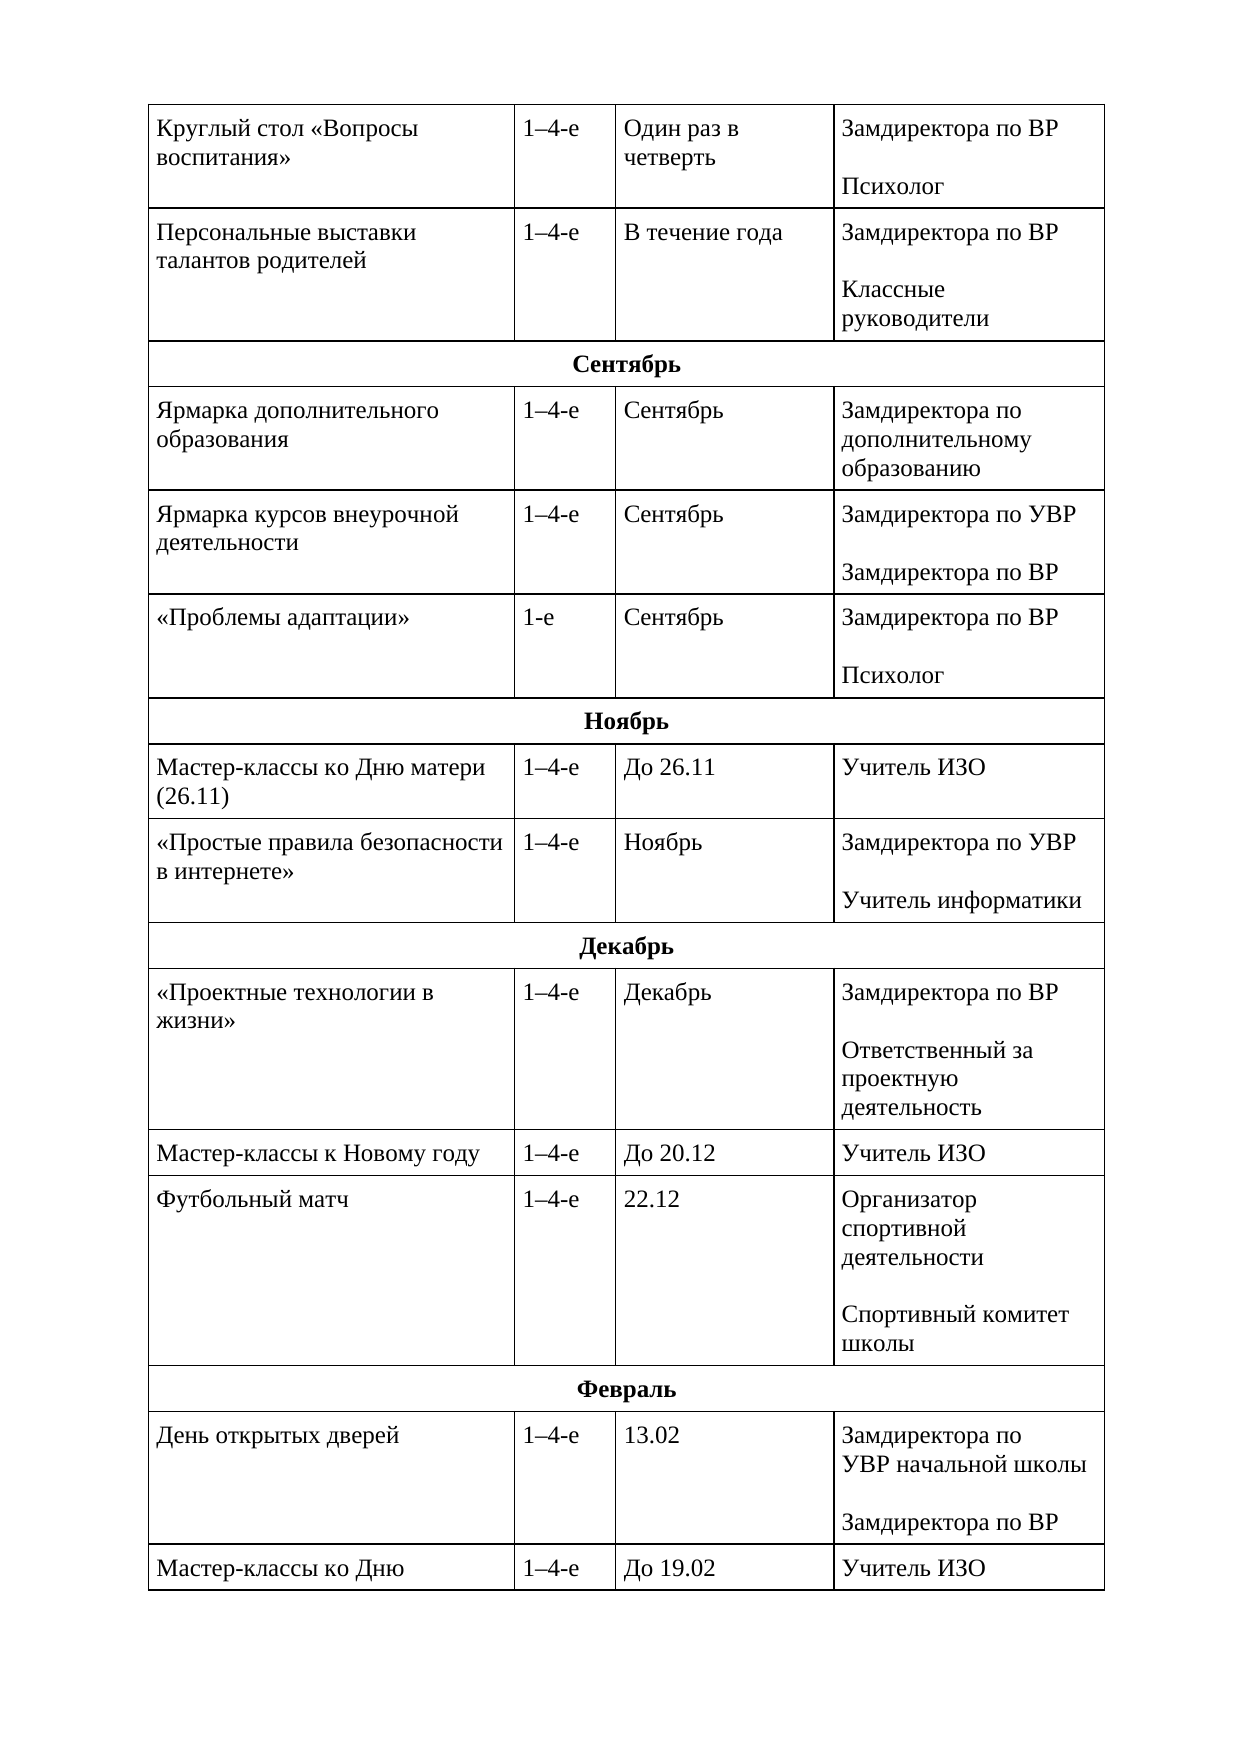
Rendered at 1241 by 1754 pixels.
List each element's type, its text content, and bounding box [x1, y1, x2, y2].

table_cell 1–4-е [515, 1545, 615, 1589]
table_cell «Простые правила безопасности в интернете» [149, 819, 514, 921]
table_cell Замдиректора по ВР Ответственный за проектную деятельность [835, 969, 1104, 1129]
table_cell 1–4-е [515, 1130, 615, 1175]
table_cell «Проектные технологии в жизни» [149, 969, 514, 1129]
table_cell 1–4-е [515, 387, 615, 489]
table_cell Футбольный матч [149, 1176, 514, 1365]
table_cell Мастер-классы к Новому году [149, 1130, 514, 1175]
table_cell 1–4-е [515, 1412, 615, 1543]
table_cell 13.02 [616, 1412, 833, 1543]
table_cell 1–4-е [515, 969, 615, 1129]
table_cell Сентябрь [616, 491, 833, 593]
table_cell Учитель ИЗО [835, 745, 1104, 818]
table_cell Организатор спортивной деятельности Спортивный комитет школы [835, 1176, 1104, 1365]
table_cell Мастер-классы ко Дню матери (26.11) [149, 745, 514, 818]
table_cell Ноябрь [616, 819, 833, 921]
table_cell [149, 1545, 514, 1589]
table_cell Ярмарка дополнительного образования [149, 387, 514, 489]
table_cell До 19.02 [616, 1545, 833, 1589]
table_cell «Проблемы адаптации» [149, 595, 514, 697]
table_cell 1–4-е [515, 105, 615, 207]
table_cell Замдиректора по УВР Учитель информатики [835, 819, 1104, 921]
table_cell 1–4-е [515, 819, 615, 921]
table_cell Декабрь [149, 923, 1104, 967]
table_cell Сентябрь [616, 387, 833, 489]
table_cell 22.12 [616, 1176, 833, 1365]
table_cell Один раз в четверть [616, 105, 833, 207]
table_cell 1–4-е [515, 745, 615, 818]
table_cell Замдиректора по ВР Классные руководители [835, 209, 1104, 340]
table_cell Ярмарка курсов внеурочной деятельности [149, 491, 514, 593]
table_cell Сентябрь [616, 595, 833, 697]
table_cell До 26.11 [616, 745, 833, 818]
table_cell В течение года [616, 209, 833, 340]
table_cell 1-е [515, 595, 615, 697]
table_cell 1–4-е [515, 491, 615, 593]
table_cell Замдиректора по дополнительному образованию [835, 387, 1104, 489]
table_cell Сентябрь [149, 342, 1104, 386]
table_cell Замдиректора по ВР Психолог [835, 105, 1104, 207]
table_cell Декабрь [616, 969, 833, 1129]
table_cell Учитель ИЗО [835, 1130, 1104, 1175]
table_cell Ноябрь [149, 699, 1104, 743]
table_cell 1–4-е [515, 1176, 615, 1365]
table_cell Круглый стол «Вопросы воспитания» [149, 105, 514, 207]
table_cell День открытых дверей [149, 1412, 514, 1543]
table_cell Замдиректора по УВР начальной школы Замдиректора по ВР [835, 1412, 1104, 1543]
table_cell До 20.12 [616, 1130, 833, 1175]
table_cell 1–4-е [515, 209, 615, 340]
table_cell Учитель ИЗО [835, 1545, 1104, 1589]
table_cell Замдиректора по УВР Замдиректора по ВР [835, 491, 1104, 593]
table_cell Замдиректора по ВР Психолог [835, 595, 1104, 697]
table_cell Февраль [149, 1366, 1104, 1411]
table_cell Персональные выставки талантов родителей [149, 209, 514, 340]
